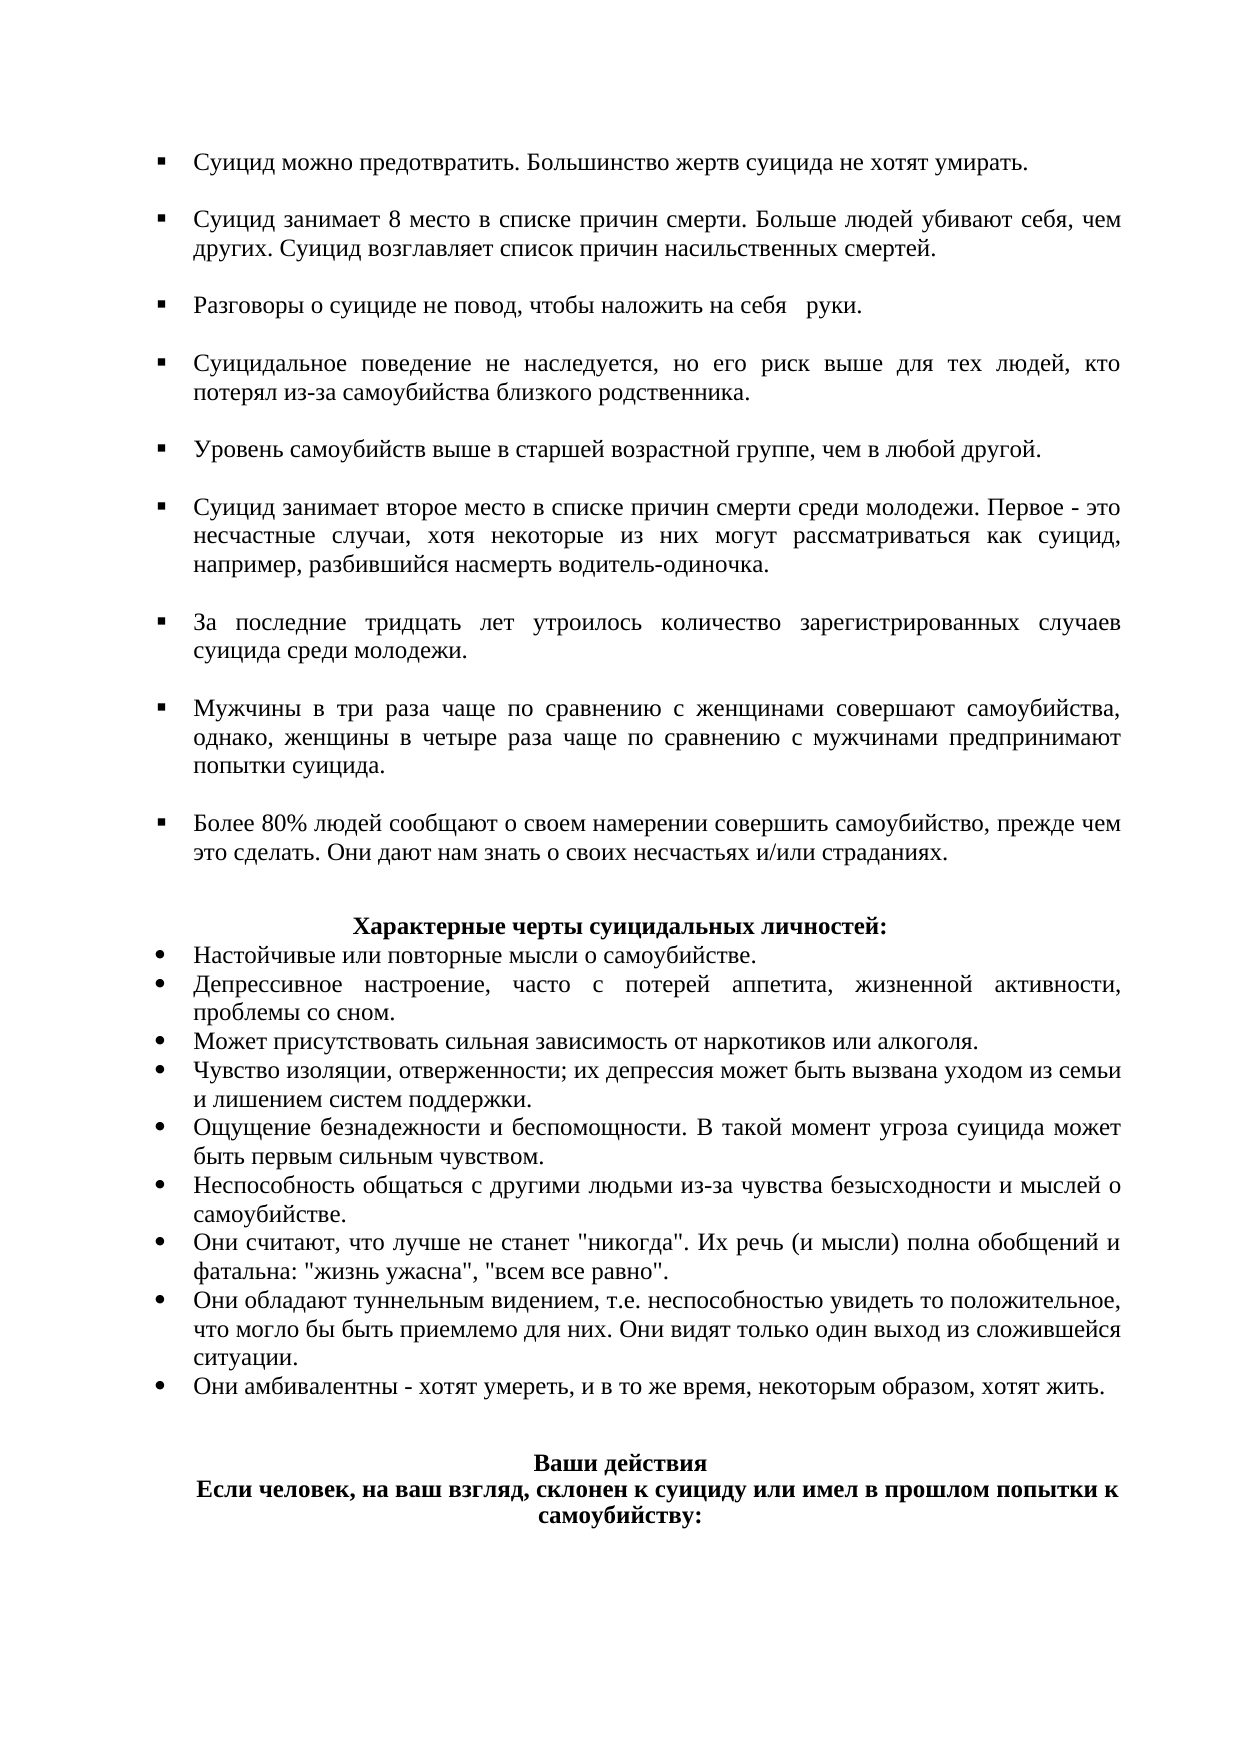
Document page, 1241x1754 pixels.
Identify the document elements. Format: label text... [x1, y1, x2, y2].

list Неспособность общаться с другими людьми из-за чувства безысходности и мыслей о самоубийстве. [156, 1170, 1122, 1227]
list Ощущение безнадежности и беспомощности. В такой момент угроза суицида может быть первым сильным чувством. [156, 1112, 1122, 1170]
list Они амбивалентны - хотят умереть, и в то же время, некоторым образом, хотят жить. [156, 1371, 1122, 1400]
list Они обладают туннельным видением, т.е. неспособностью увидеть то положительное, что могло бы быть приемлемо для них. Они видят только один выход из сложившейся ситуации. [156, 1285, 1122, 1371]
list За последние тридцать лет утроилось количество зарегистрированных случаев суицида среди молодежи. [156, 607, 1122, 664]
subtitle Если человек, на ваш взгляд, склонен к суициду или имел в прошлом попытки к самоубийству: [118, 1477, 1122, 1529]
list Суицид занимает 8 место в списке причин смерти. Больше людей убивают себя, чем других. Суицид возглавляет список причин насильственных смертей. [156, 204, 1122, 262]
subtitle Характерные черты суицидальных личностей: [118, 914, 1122, 940]
list Более 80% людей сообщают о своем намерении совершить самоубийство, прежде чем это сделать. Они дают нам знать о своих несчастьях и/или страданиях. [156, 808, 1122, 866]
list Суицид можно предотвратить. Большинство жертв суицида не хотят умирать. [156, 147, 1122, 176]
list Депрессивное настроение, часто с потерей аппетита, жизненной активности, проблемы со сном. [156, 969, 1122, 1026]
list Суицидальное поведение не наследуется, но его риск выше для тех людей, кто потерял из-за самоубийства близкого родственника. [156, 348, 1122, 406]
list Может присутствовать сильная зависимость от наркотиков или алкоголя. [156, 1026, 1122, 1055]
list Суицид занимает второе место в списке причин смерти среди молодежи. Первое - это несчастные случаи, хотя некоторые из них могут рассматриваться как суицид, например, разбившийся насмерть водитель-одиночка. [156, 492, 1122, 578]
subtitle Ваши действия [118, 1451, 1122, 1477]
list Уровень самоубийств выше в старшей возрастной группе, чем в любой другой. [156, 434, 1122, 463]
list Настойчивые или повторные мысли о самоубийстве. [156, 940, 1122, 969]
list Они считают, что лучше не станет "никогда". Их речь (и мысли) полна обобщений и фатальна: "жизнь ужасна", "всем все равно". [156, 1227, 1122, 1285]
list Чувство изоляции, отверженности; их депрессия может быть вызвана уходом из семьи и лишением систем поддержки. [156, 1055, 1122, 1112]
list Мужчины в три раза чаще по сравнению с женщинами совершают самоубийства, однако, женщины в четыре раза чаще по сравнению с мужчинами предпринимают попытки суицида. [156, 693, 1122, 779]
list Разговоры о суициде не повод, чтобы наложить на себя руки. [156, 291, 1122, 319]
